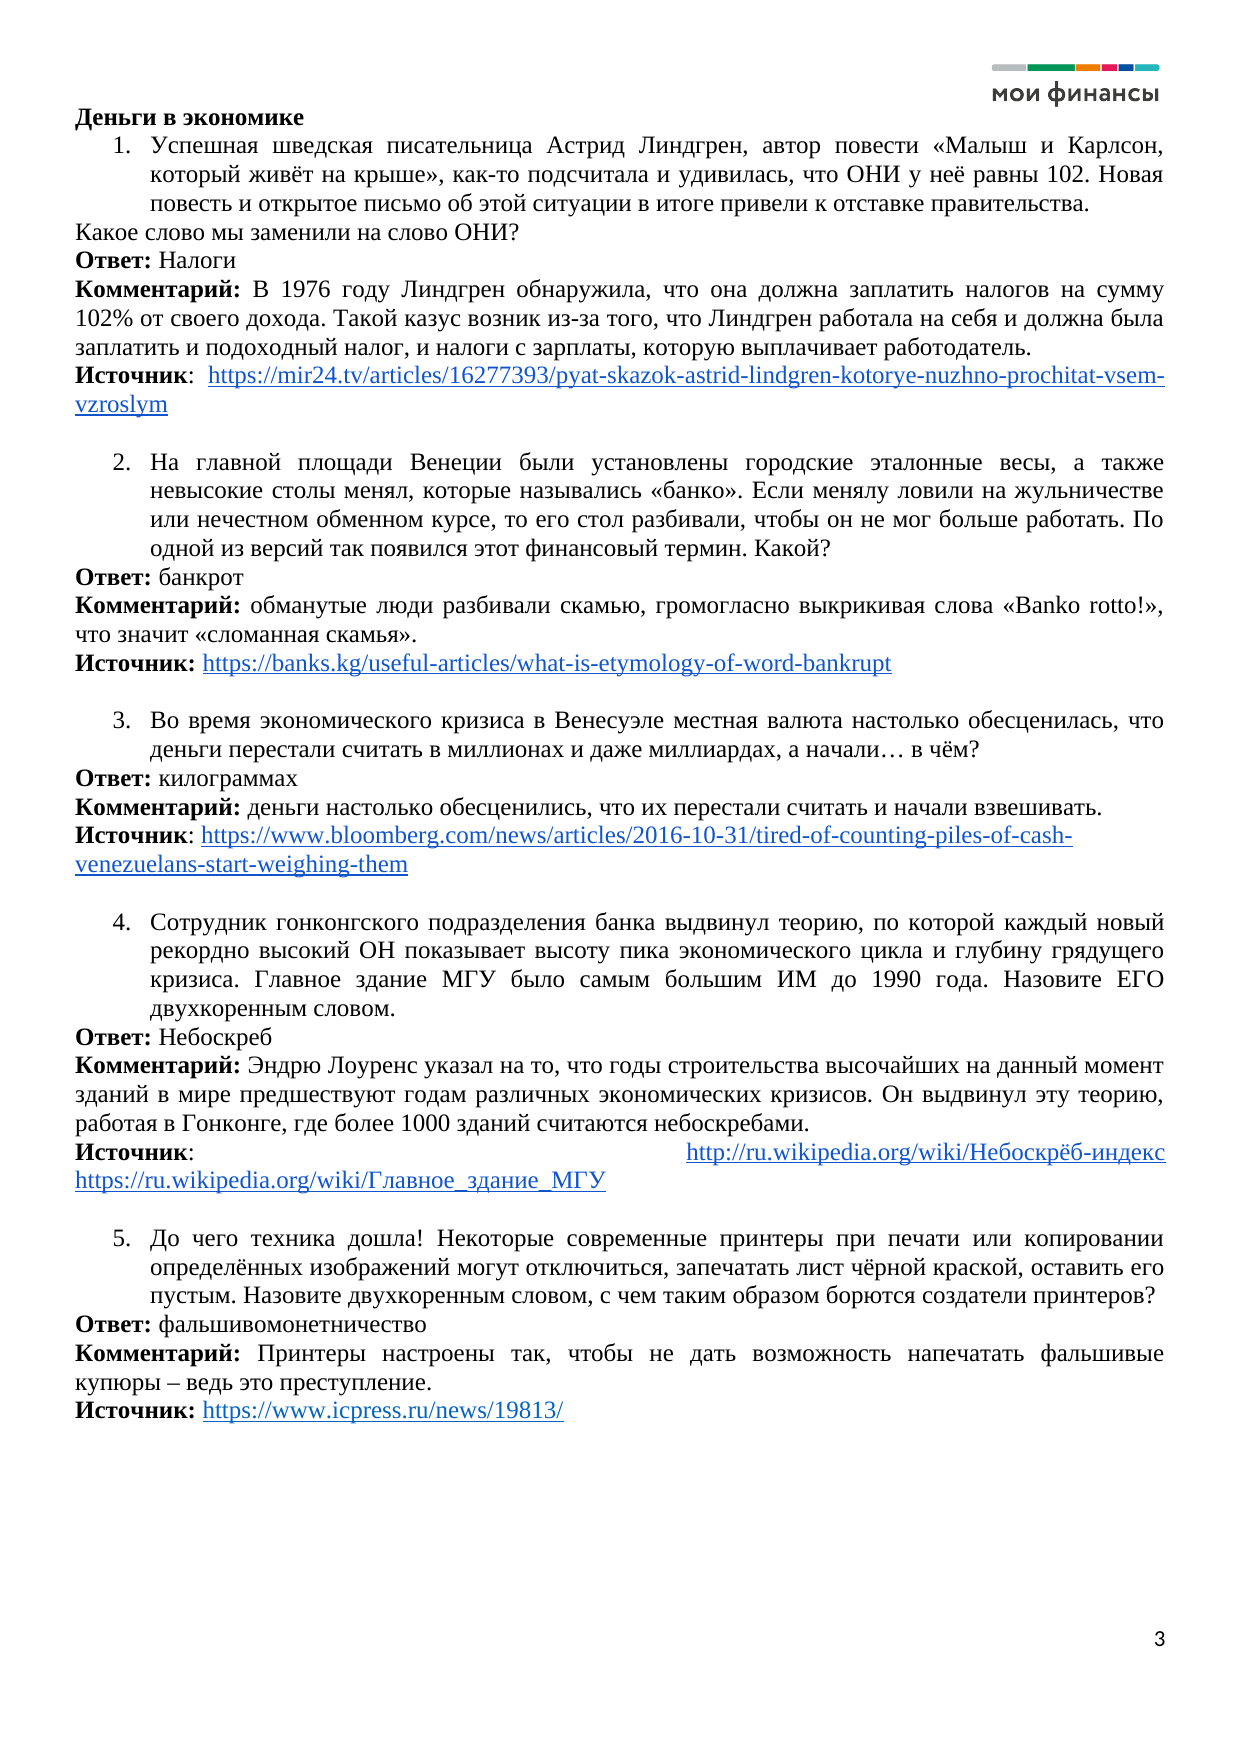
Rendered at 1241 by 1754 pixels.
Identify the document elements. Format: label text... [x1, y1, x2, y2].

picture [991, 64, 1160, 102]
text Ответ: Налоги [75, 246, 1165, 274]
text Комментарий: деньги настолько обесценились, что их перестали считать и начали взвешивать. [75, 792, 1165, 821]
text Ответ: банкрот [75, 562, 1165, 591]
text Какое слово мы заменили на слово ОНИ? [75, 217, 1165, 246]
text Комментарий: Эндрю Лоуренс указал на то, что годы строительства высочайших на данный момент зданий в мире предшествуют годам различных экономических кризисов. Он выдвинул эту теорию, работая в Гонконге, где более 1000 зданий считаются небоскребами. [75, 1051, 1165, 1137]
text Ответ: фальшивомонетничество [75, 1309, 1165, 1338]
list Сотрудник гонконгского подразделения банка выдвинул теорию, по которой каждый новый рекордно высокий ОН показывает высоту пика экономического цикла и глубину грядущего кризиса. Главное здание МГУ было самым большим ИМ до 1990 года. Назовите ЕГО двухкоренным словом. [112, 907, 1165, 1022]
text Деньги в экономике [75, 102, 1165, 131]
text Комментарий: Принтеры настроены так, чтобы не дать возможность напечатать фальшивые купюры – ведь это преступление. [75, 1338, 1165, 1396]
text Источник: https://banks.kg/useful-articles/what-is-etymology-of-word-bankrupt [75, 648, 1165, 677]
list До чего техника дошла! Некоторые современные принтеры при печати или копировании определённых изображений могут отключиться, запечатать лист чёрной краской, оставить его пустым. Назовите двухкоренным словом, с чем таким образом борются создатели принтеров? [112, 1223, 1165, 1309]
text Комментарий: В 1976 году Линдгрен обнаружила, что она должна заплатить налогов на сумму 102% от своего дохода. Такой казус возник из-за того, что Линдгрен работала на себя и должна была заплатить и подоходный налог, и налоги с зарплаты, которую выплачивает работодатель. [75, 274, 1165, 361]
list На главной площади Венеции были установлены городские эталонные весы, а также невысокие столы менял, которые назывались «банко». Если менялу ловили на жульничестве или нечестном обменном курсе, то его стол разбивали, чтобы он не мог больше работать. По одной из версий так появился этот финансовый термин. Какой? [112, 447, 1165, 562]
text Источник: https://mir24.tv/articles/16277393/pyat-skazok-astrid-lindgren-kotorye-nuzhno-prochitat-vsem-vzroslym [75, 361, 1165, 418]
list Во время экономического кризиса в Венесуэле местная валюта настолько обесценилась, что деньги перестали считать в миллионах и даже миллиардах, а начали… в чём? [112, 706, 1165, 763]
text Ответ: Небоскреб [75, 1022, 1165, 1051]
text Источник: http://ru.wikipedia.org/wiki/Небоскрёб-индекс https://ru.wikipedia.org/wiki/Главное_здание_МГУ [75, 1137, 1165, 1194]
text Комментарий: обманутые люди разбивали скамью, громогласно выкрикивая слова «Banko rotto!», что значит «сломанная скамья». [75, 591, 1165, 648]
text Источник: https://www.icpress.ru/news/19813/ [75, 1396, 1165, 1424]
text Источник: https://www.bloomberg.com/news/articles/2016-10-31/tired-of-counting-piles-of-cash-venezuelans-start-weighing-them [75, 821, 1165, 878]
list Успешная шведская писательница Астрид Линдгрен, автор повести «Малыш и Карлсон, который живёт на крыше», как-то подсчитала и удивилась, что ОНИ у неё равны 102. Новая повесть и открытое письмо об этой ситуации в итоге привели к отставке правительства. [112, 131, 1165, 217]
text Ответ: килограммах [75, 763, 1165, 792]
